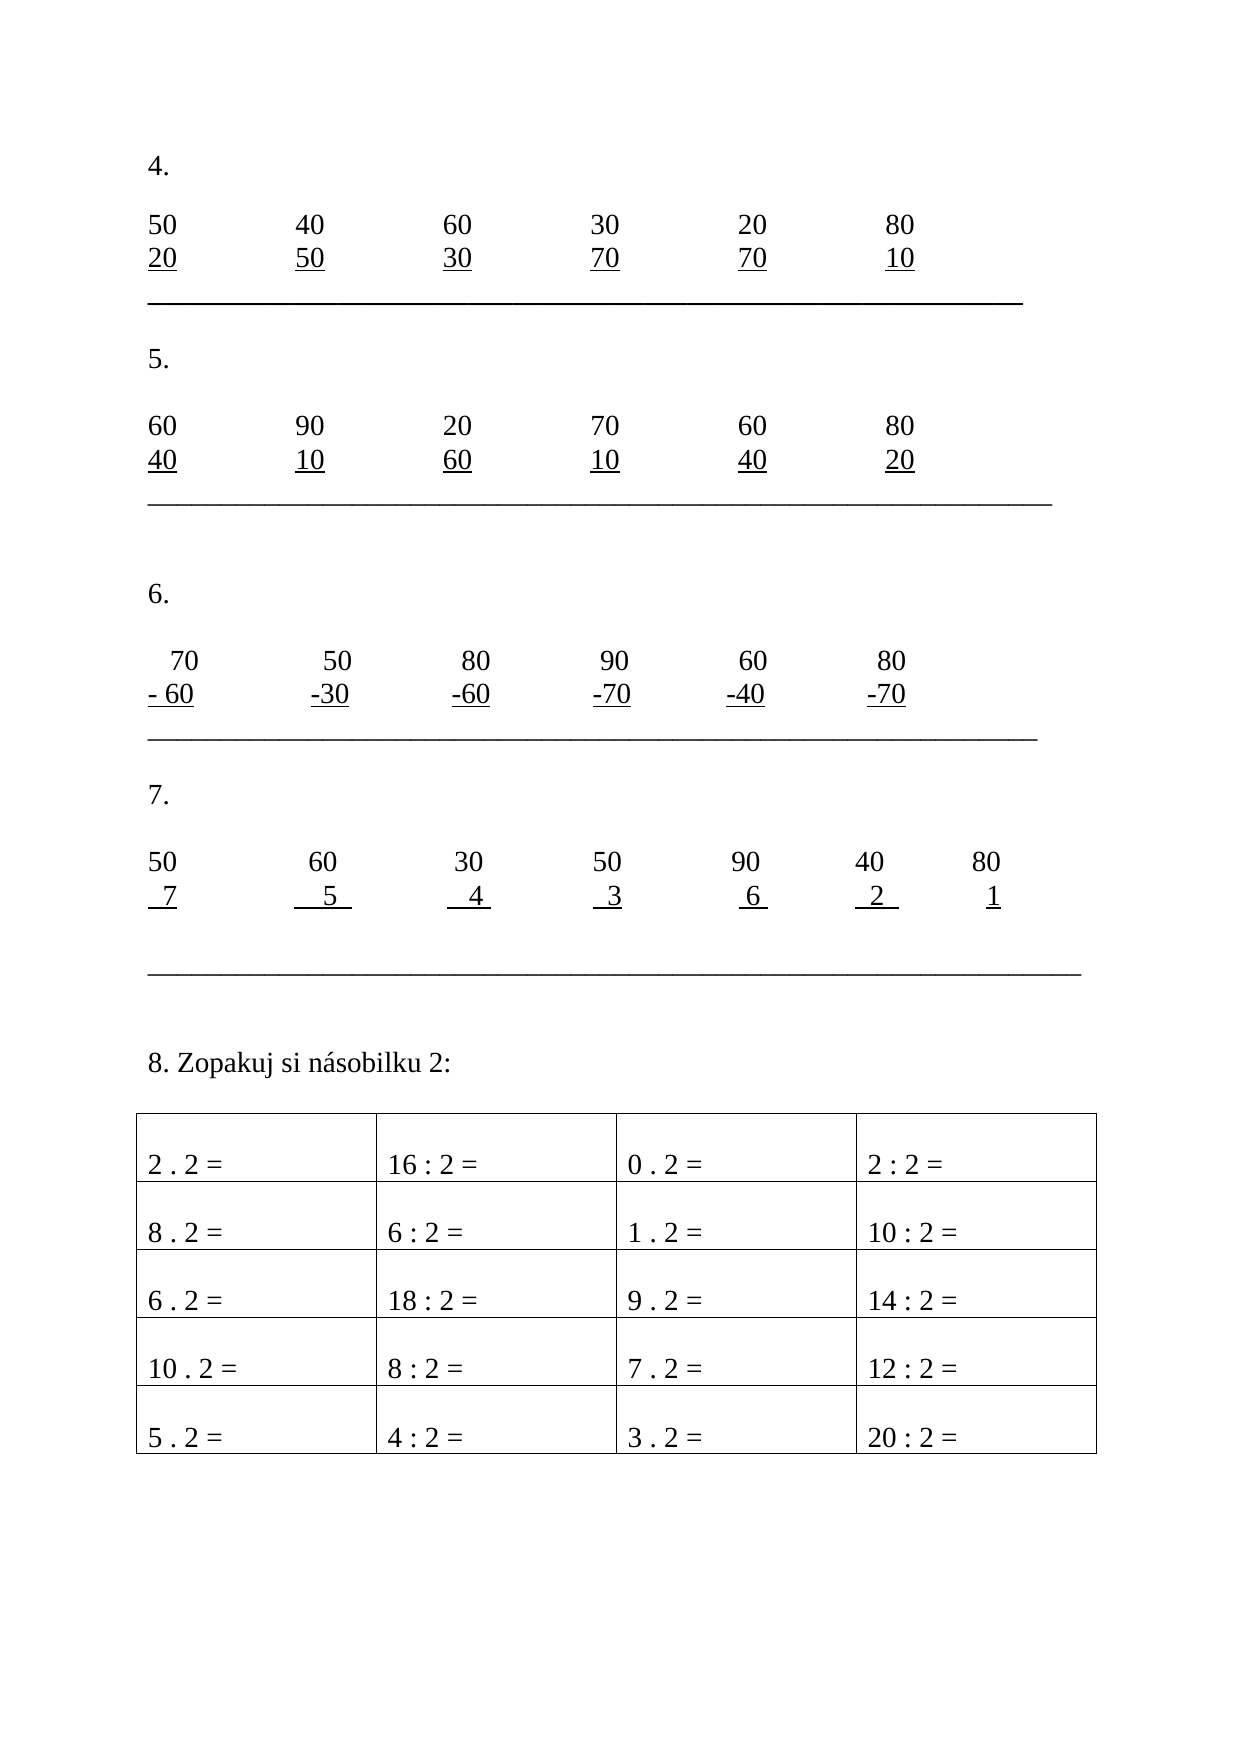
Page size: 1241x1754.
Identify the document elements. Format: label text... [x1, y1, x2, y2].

text 60 90 20 70 60 80 [148, 408, 1093, 442]
text 70 50 80 90 60 80 [148, 643, 1093, 677]
table_cell 8 . 2 = [137, 1182, 376, 1249]
table_header 0 . 2 = [617, 1114, 856, 1181]
text 7. [148, 777, 1093, 811]
table_cell 8 : 2 = [377, 1318, 616, 1385]
table_cell 12 : 2 = [857, 1318, 1096, 1385]
text 7 5 4 3 6 2 1 [148, 878, 1093, 911]
table_cell 20 : 2 = [857, 1386, 1096, 1453]
text ______________________________________________________________ [148, 475, 1093, 509]
text 50 40 60 30 20 80 [148, 207, 1093, 241]
table_cell 1 . 2 = [617, 1182, 856, 1249]
text 5. [148, 341, 1093, 375]
table_header 2 : 2 = [857, 1114, 1096, 1181]
table_cell 4 : 2 = [377, 1386, 616, 1453]
text 6. [148, 576, 1093, 609]
text _____________________________________________________________ [148, 710, 1093, 744]
table_cell 5 . 2 = [137, 1386, 376, 1453]
table_header 16 : 2 = [377, 1114, 616, 1181]
table_cell 6 : 2 = [377, 1182, 616, 1249]
text 4. [148, 148, 1093, 181]
table_header 2 . 2 = [137, 1114, 376, 1181]
text 20 50 30 70 70 10 [148, 241, 1093, 274]
table_cell 14 : 2 = [857, 1250, 1096, 1317]
table_cell 10 . 2 = [137, 1318, 376, 1385]
text ________________________________________________________________ [148, 945, 1093, 978]
table_cell 3 . 2 = [617, 1386, 856, 1453]
text - 60 -30 -60 -70 -40 -70 [148, 677, 1093, 710]
text 50 60 30 50 90 40 80 [148, 844, 1093, 878]
table_cell 7 . 2 = [617, 1318, 856, 1385]
table_cell 9 . 2 = [617, 1250, 856, 1317]
table_cell 6 . 2 = [137, 1250, 376, 1317]
table_cell 18 : 2 = [377, 1250, 616, 1317]
text 40 10 60 10 40 20 [148, 442, 1093, 475]
table_cell 10 : 2 = [857, 1182, 1096, 1249]
text ____________________________________________________________ [148, 274, 1093, 308]
text 8. Zopakuj si násobilku 2: [148, 1046, 1093, 1079]
